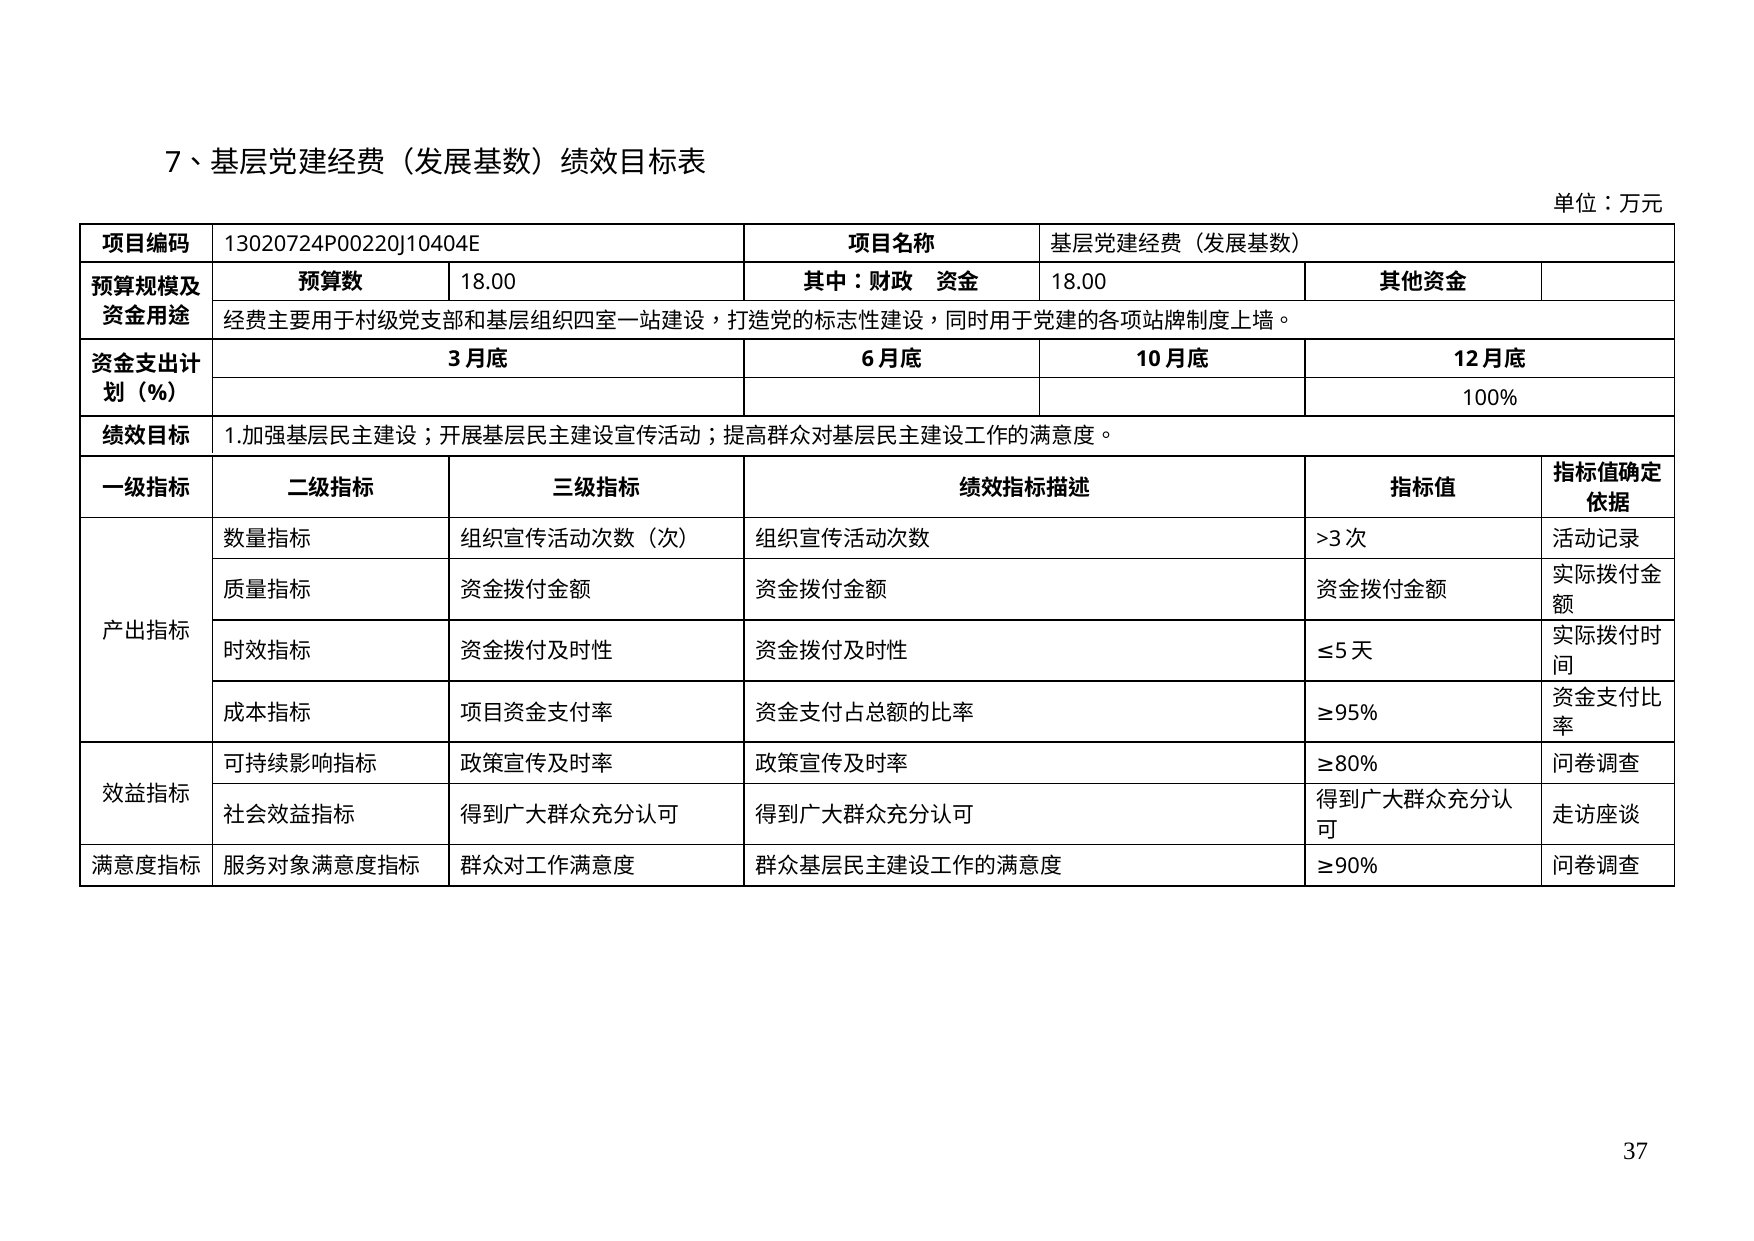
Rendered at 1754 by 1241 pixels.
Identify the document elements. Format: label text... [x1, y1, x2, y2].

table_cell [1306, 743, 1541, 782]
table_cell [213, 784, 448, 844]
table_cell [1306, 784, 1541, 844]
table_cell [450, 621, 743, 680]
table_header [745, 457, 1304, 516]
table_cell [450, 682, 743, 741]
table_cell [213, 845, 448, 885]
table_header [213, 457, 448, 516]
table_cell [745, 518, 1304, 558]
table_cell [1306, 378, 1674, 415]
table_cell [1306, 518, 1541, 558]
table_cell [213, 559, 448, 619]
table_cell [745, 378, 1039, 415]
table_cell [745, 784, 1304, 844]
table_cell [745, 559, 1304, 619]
text 7、基层党建经费（发展基数）绩效目标表 [106, 142, 1648, 181]
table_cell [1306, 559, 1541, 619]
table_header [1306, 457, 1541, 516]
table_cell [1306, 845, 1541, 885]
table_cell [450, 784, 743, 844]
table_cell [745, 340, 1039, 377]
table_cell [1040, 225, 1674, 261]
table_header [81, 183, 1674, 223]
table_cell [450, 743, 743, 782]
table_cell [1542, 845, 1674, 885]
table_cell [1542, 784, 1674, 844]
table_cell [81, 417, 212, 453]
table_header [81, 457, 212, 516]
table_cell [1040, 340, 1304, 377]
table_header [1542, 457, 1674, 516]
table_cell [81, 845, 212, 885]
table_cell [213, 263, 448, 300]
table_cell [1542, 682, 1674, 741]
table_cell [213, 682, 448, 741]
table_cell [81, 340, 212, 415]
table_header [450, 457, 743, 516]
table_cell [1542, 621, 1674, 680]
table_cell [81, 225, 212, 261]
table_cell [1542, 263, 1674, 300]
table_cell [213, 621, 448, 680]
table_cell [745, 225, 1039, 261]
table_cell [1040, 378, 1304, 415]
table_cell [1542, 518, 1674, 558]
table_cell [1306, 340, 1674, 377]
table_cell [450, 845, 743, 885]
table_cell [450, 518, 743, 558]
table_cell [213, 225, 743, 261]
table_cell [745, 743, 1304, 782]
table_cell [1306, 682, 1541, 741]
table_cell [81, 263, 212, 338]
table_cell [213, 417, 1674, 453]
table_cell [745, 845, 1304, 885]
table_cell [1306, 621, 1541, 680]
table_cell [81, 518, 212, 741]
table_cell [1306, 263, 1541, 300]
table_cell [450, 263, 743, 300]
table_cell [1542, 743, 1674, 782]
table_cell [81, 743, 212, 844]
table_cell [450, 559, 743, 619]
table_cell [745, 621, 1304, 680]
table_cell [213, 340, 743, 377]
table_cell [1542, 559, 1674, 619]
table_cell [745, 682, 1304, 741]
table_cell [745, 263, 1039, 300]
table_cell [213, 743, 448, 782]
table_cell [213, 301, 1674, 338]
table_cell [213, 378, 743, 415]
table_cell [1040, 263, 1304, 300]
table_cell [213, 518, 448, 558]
